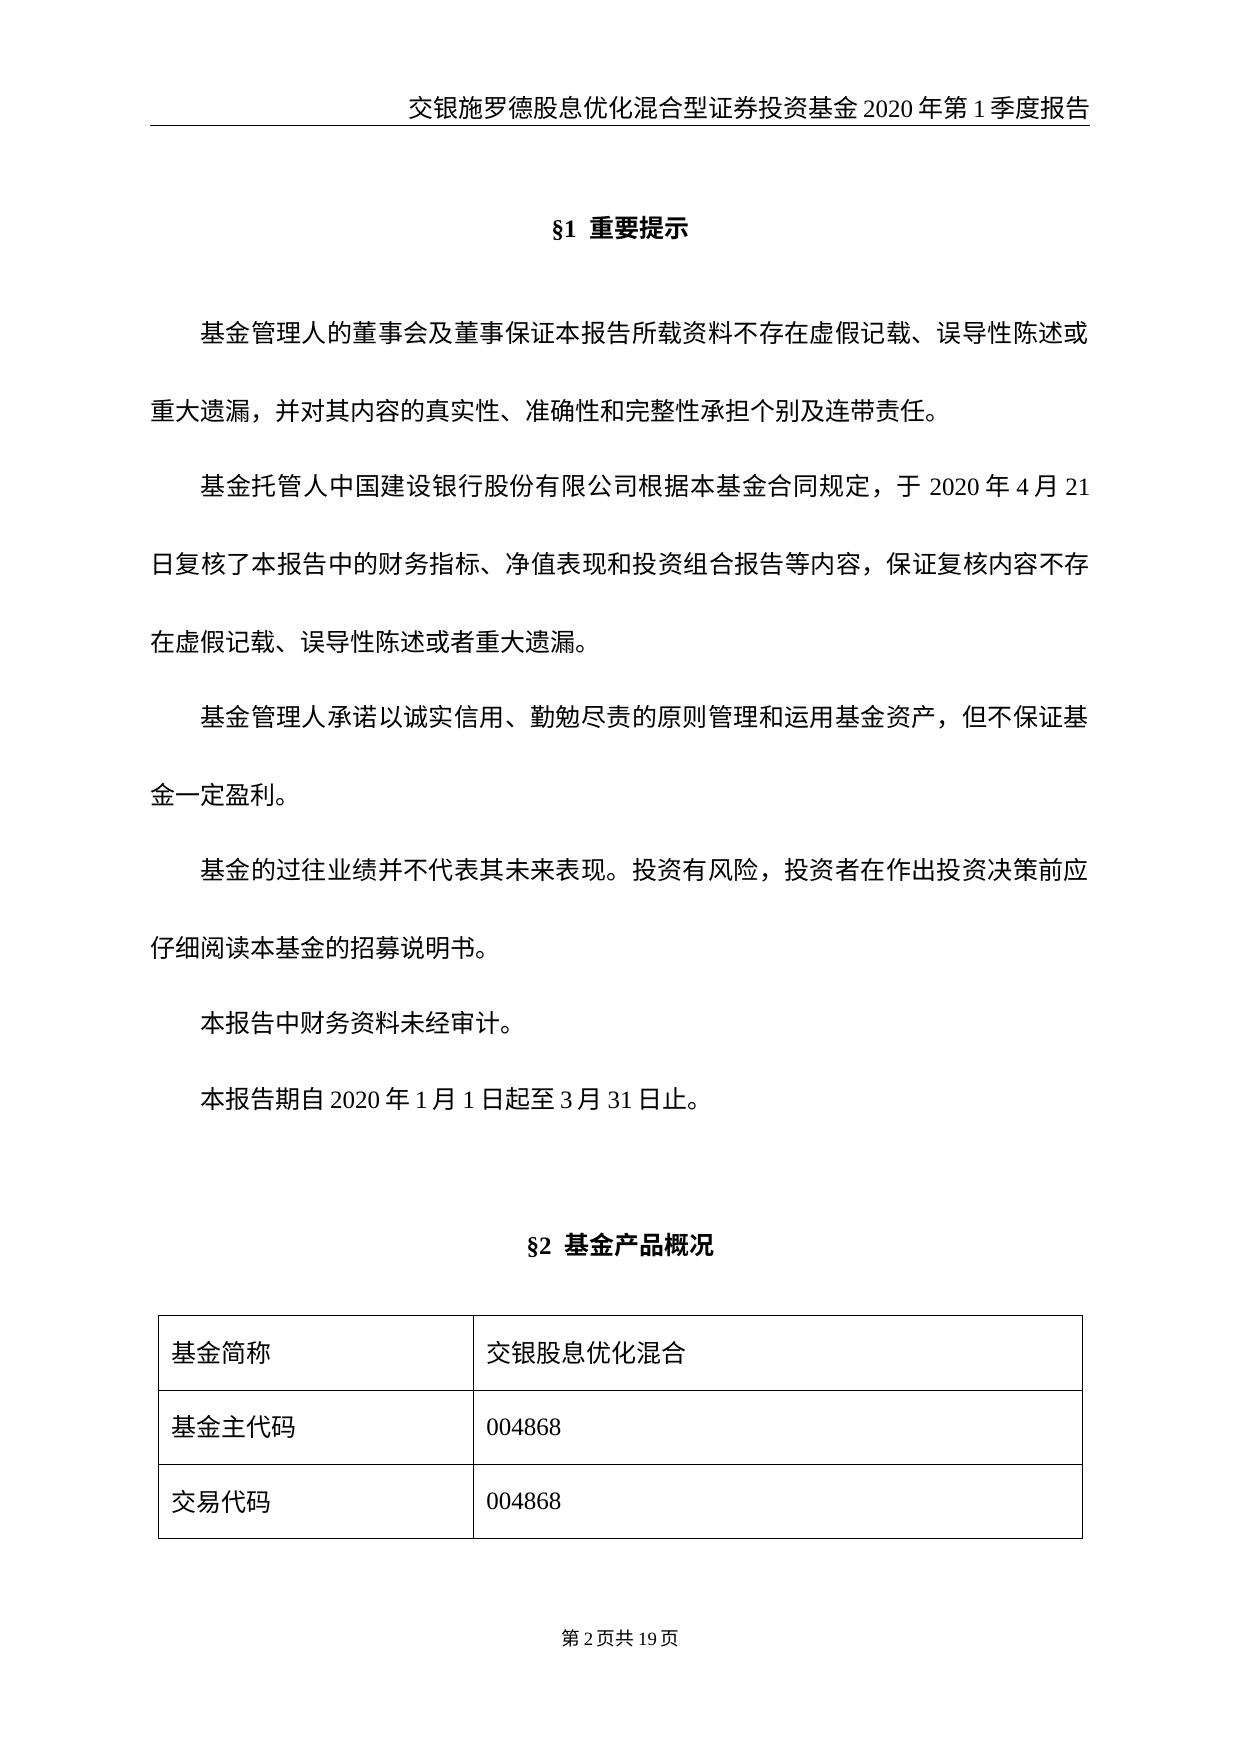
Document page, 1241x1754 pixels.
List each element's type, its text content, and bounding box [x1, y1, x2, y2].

table_cell 004868 [474, 1465, 1082, 1538]
text 基金管理人的董事会及董事保证本报告所载资料不存在虚假记载、误导性陈述或重大遗漏，并对其内容的真实性、准确性和完整性承担个别及连带责任。 [150, 299, 1090, 442]
table_cell 004868 [474, 1391, 1082, 1463]
text 本报告期自2020年1月1日起至3月31日止。 [150, 1065, 1090, 1130]
table_header 基金简称 [159, 1316, 473, 1389]
table_cell 基金主代码 [159, 1391, 473, 1463]
subtitle §2 基金产品概况 [150, 1211, 1090, 1276]
text 基金托管人中国建设银行股份有限公司根据本基金合同规定，于2020年4月21日复核了本报告中的财务指标、净值表现和投资组合报告等内容，保证复核内容不存在虚假记载、误导性陈述或者重大遗漏。 [150, 452, 1090, 673]
table_cell 交易代码 [159, 1465, 473, 1538]
text 基金管理人承诺以诚实信用、勤勉尽责的原则管理和运用基金资产，但不保证基金一定盈利。 [150, 683, 1090, 826]
text 基金的过往业绩并不代表其未来表现。投资有风险，投资者在作出投资决策前应仔细阅读本基金的招募说明书。 [150, 836, 1090, 979]
subtitle §1 重要提示 [150, 194, 1090, 259]
table_header 交银股息优化混合 [474, 1316, 1082, 1389]
text 本报告中财务资料未经审计。 [150, 989, 1090, 1054]
